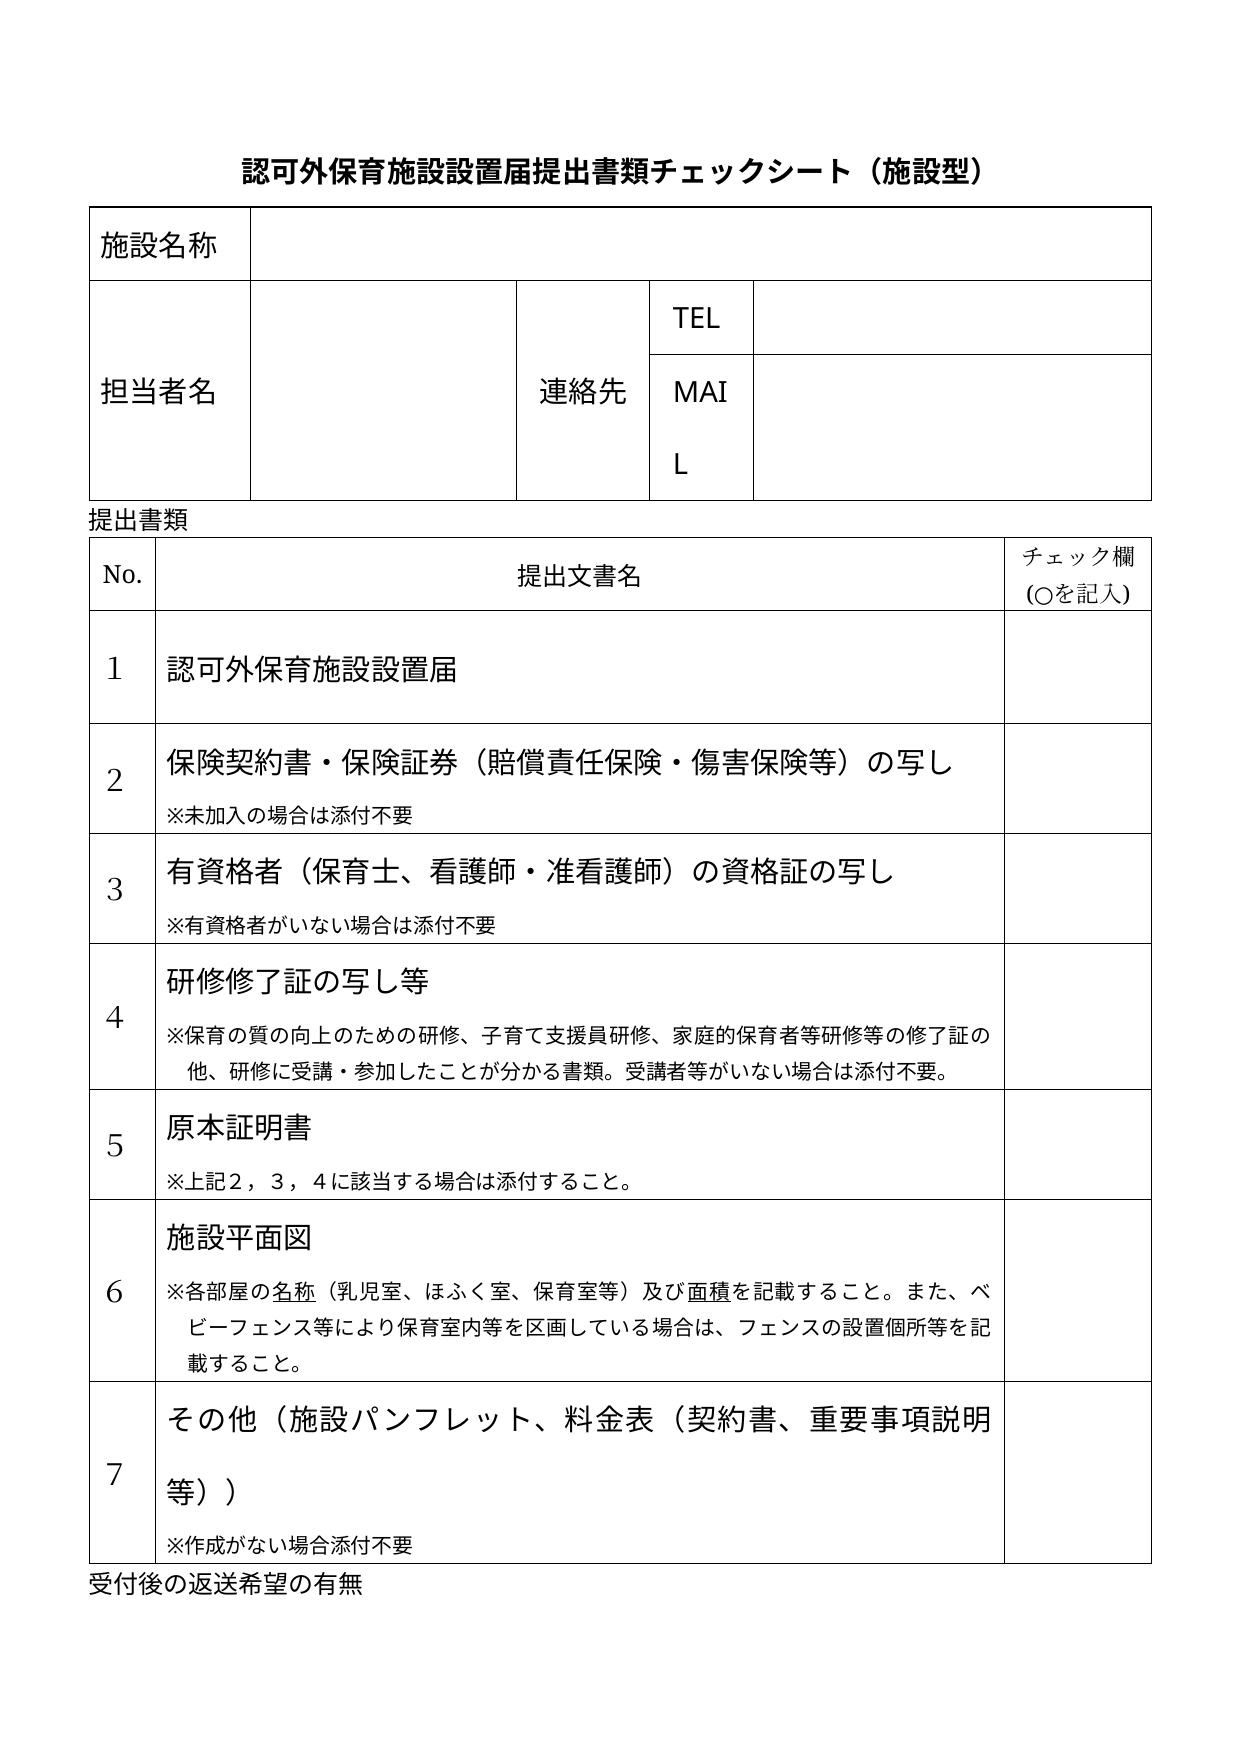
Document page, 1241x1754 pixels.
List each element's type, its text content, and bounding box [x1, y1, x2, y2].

table_header No. [90, 538, 155, 610]
table_header 施設名称 [90, 208, 250, 280]
table_cell MAIL [650, 355, 753, 499]
table_cell [1005, 611, 1151, 723]
table_cell ３ [90, 834, 155, 943]
table_cell １ [90, 611, 155, 723]
table_cell [1005, 944, 1151, 1089]
text 認可外保育施設設置届提出書類チェックシート（施設型） [89, 134, 1152, 206]
table_cell 保険契約書・保険証券（賠償責任保険・傷害保険等）の写し ※未加入の場合は添付不要 [156, 724, 1004, 833]
table_cell [754, 281, 1151, 353]
table_cell 認可外保育施設設置届 [156, 611, 1004, 723]
table_cell ７ [90, 1382, 155, 1563]
table_cell ６ [90, 1200, 155, 1381]
table_cell [1005, 834, 1151, 943]
table_header [251, 208, 1151, 280]
table_cell [1005, 1200, 1151, 1381]
table_cell 原本証明書 ※上記２，３，４に該当する場合は添付すること。 [156, 1090, 1004, 1198]
table_cell TEL [650, 281, 753, 353]
text 受付後の返送希望の有無 [89, 1564, 1152, 1600]
table_cell [1005, 1090, 1151, 1198]
table_cell 担当者名 [90, 281, 250, 499]
table_cell ５ [90, 1090, 155, 1198]
table_cell [1005, 724, 1151, 833]
table_cell 連絡先 [517, 281, 649, 499]
table_cell [1005, 1382, 1151, 1563]
table_cell ４ [90, 944, 155, 1089]
table_cell 研修修了証の写し等 ※保育の質の向上のための研修、子育て支援員研修、家庭的保育者等研修等の修了証の他、研修に受講・参加したことが分かる書類。受講者等がいない場合は添付不要。 [156, 944, 1004, 1089]
table_header 提出文書名 [156, 538, 1004, 610]
table_cell [251, 281, 516, 499]
table_cell 施設平面図 ※各部屋の名称（乳児室、ほふく室、保育室等）及び面積を記載すること。また、ベビーフェンス等により保育室内等を区画している場合は、フェンスの設置個所等を記載すること。 [156, 1200, 1004, 1381]
table_cell 有資格者（保育士、看護師・准看護師）の資格証の写し ※有資格者がいない場合は添付不要 [156, 834, 1004, 943]
table_header チェック欄 (○を記入) [1005, 538, 1151, 610]
table_cell ２ [90, 724, 155, 833]
text 提出書類 [89, 501, 1152, 537]
table_cell [754, 355, 1151, 499]
table_cell その他（施設パンフレット、料金表（契約書、重要事項説明等）） ※作成がない場合添付不要 [156, 1382, 1004, 1563]
